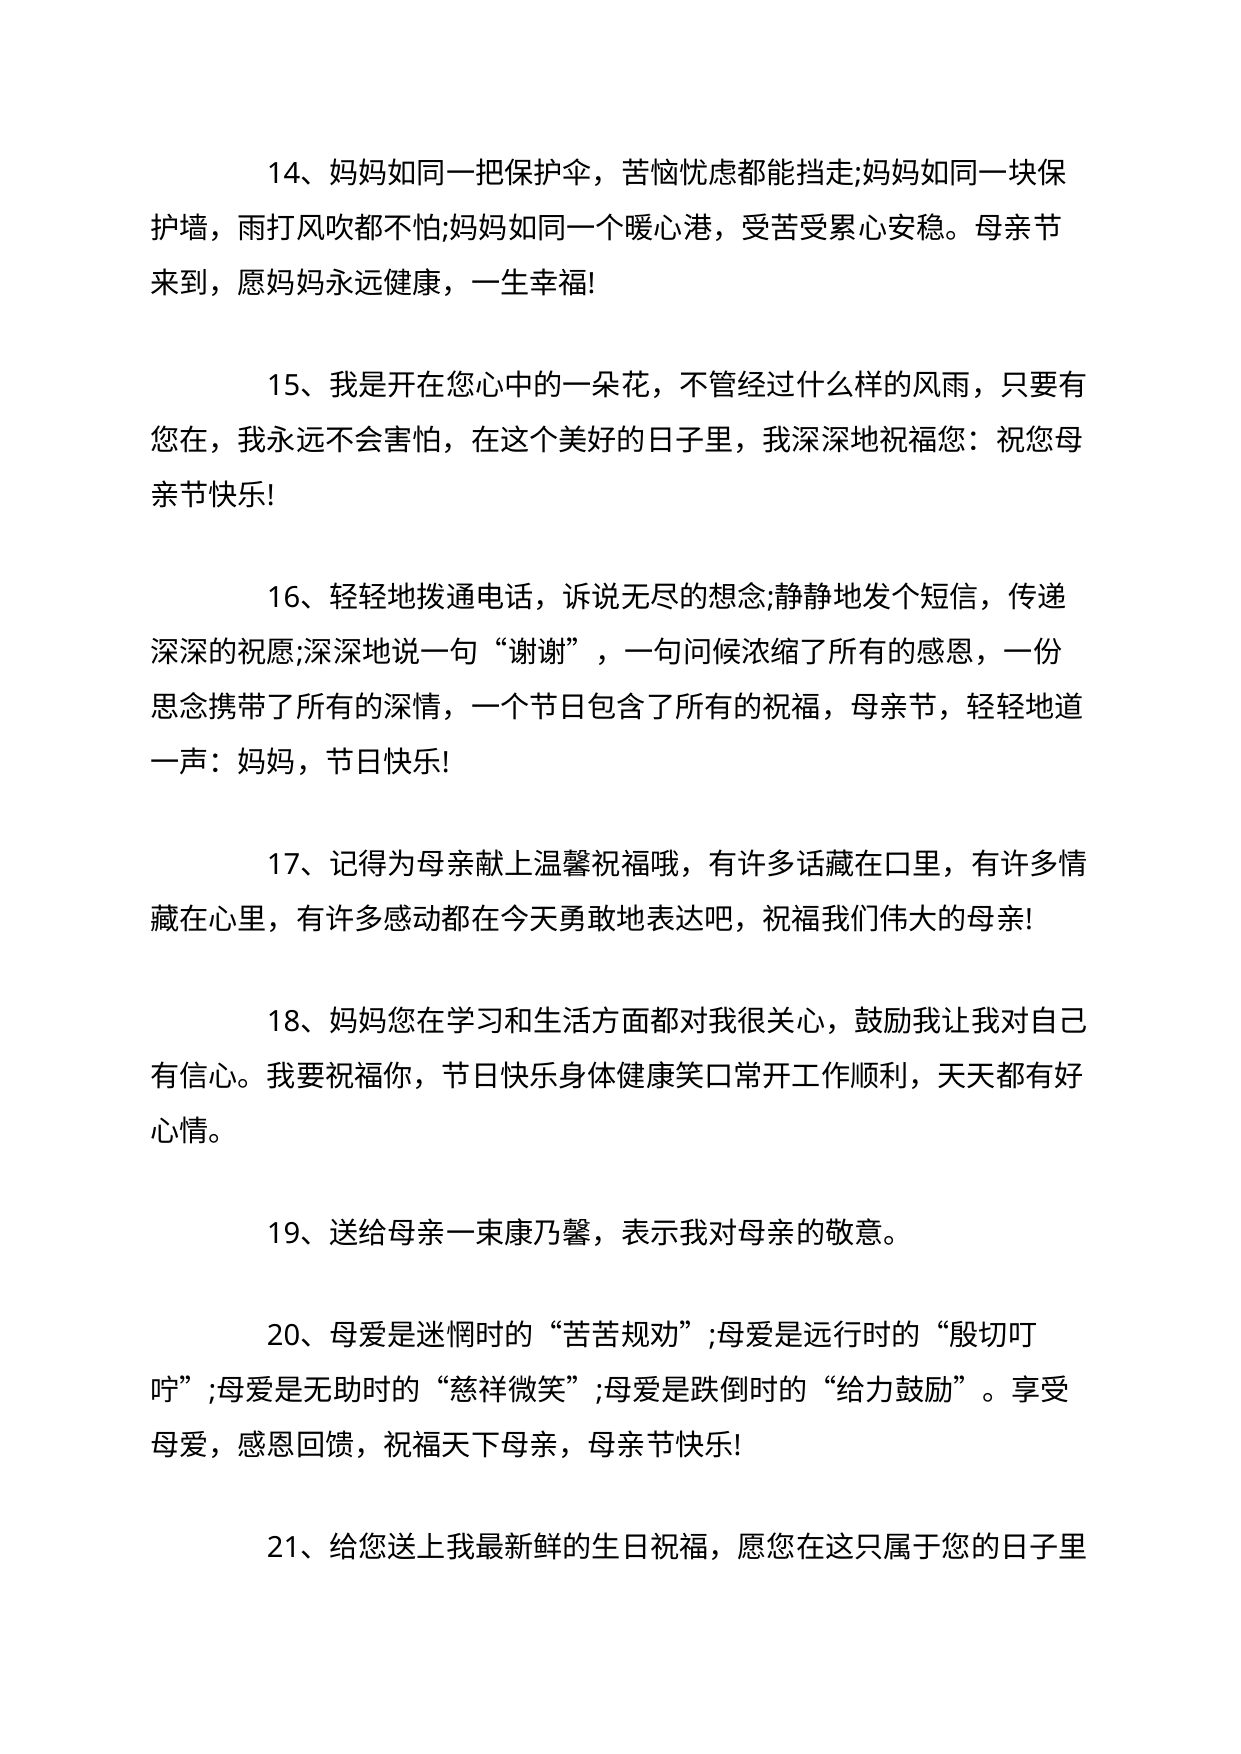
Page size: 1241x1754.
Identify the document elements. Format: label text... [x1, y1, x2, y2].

text 17、记得为母亲献上温馨祝福哦，有许多话藏在口里，有许多情藏在心里，有许多感动都在今天勇敢地表达吧，祝福我们伟大的母亲! [150, 841, 1090, 938]
text 18、妈妈您在学习和生活方面都对我很关心，鼓励我让我对自己有信心。我要祝福你，节日快乐身体健康笑口常开工作顺利，天天都有好心情。 [150, 998, 1090, 1150]
text 19、送给母亲一束康乃馨，表示我对母亲的敬意。 [150, 1209, 1090, 1252]
text 20、母爱是迷惘时的“苦苦规劝”;母爱是远行时的“殷切叮咛”;母爱是无助时的“慈祥微笑”;母爱是跌倒时的“给力鼓励”。享受母爱，感恩回馈，祝福天下母亲，母亲节快乐! [150, 1311, 1090, 1464]
text 16、轻轻地拨通电话，诉说无尽的想念;静静地发个短信，传递深深的祝愿;深深地说一句“谢谢”，一句问候浓缩了所有的感恩，一份思念携带了所有的深情，一个节日包含了所有的祝福，母亲节，轻轻地道一声：妈妈，节日快乐! [150, 574, 1090, 781]
text 14、妈妈如同一把保护伞，苦恼忧虑都能挡走;妈妈如同一块保护墙，雨打风吹都不怕;妈妈如同一个暖心港，受苦受累心安稳。母亲节来到，愿妈妈永远健康，一生幸福! [150, 150, 1090, 302]
text 15、我是开在您心中的一朵花，不管经过什么样的风雨，只要有您在，我永远不会害怕，在这个美好的日子里，我深深地祝福您：祝您母亲节快乐! [150, 362, 1090, 514]
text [150, 1523, 1090, 1566]
